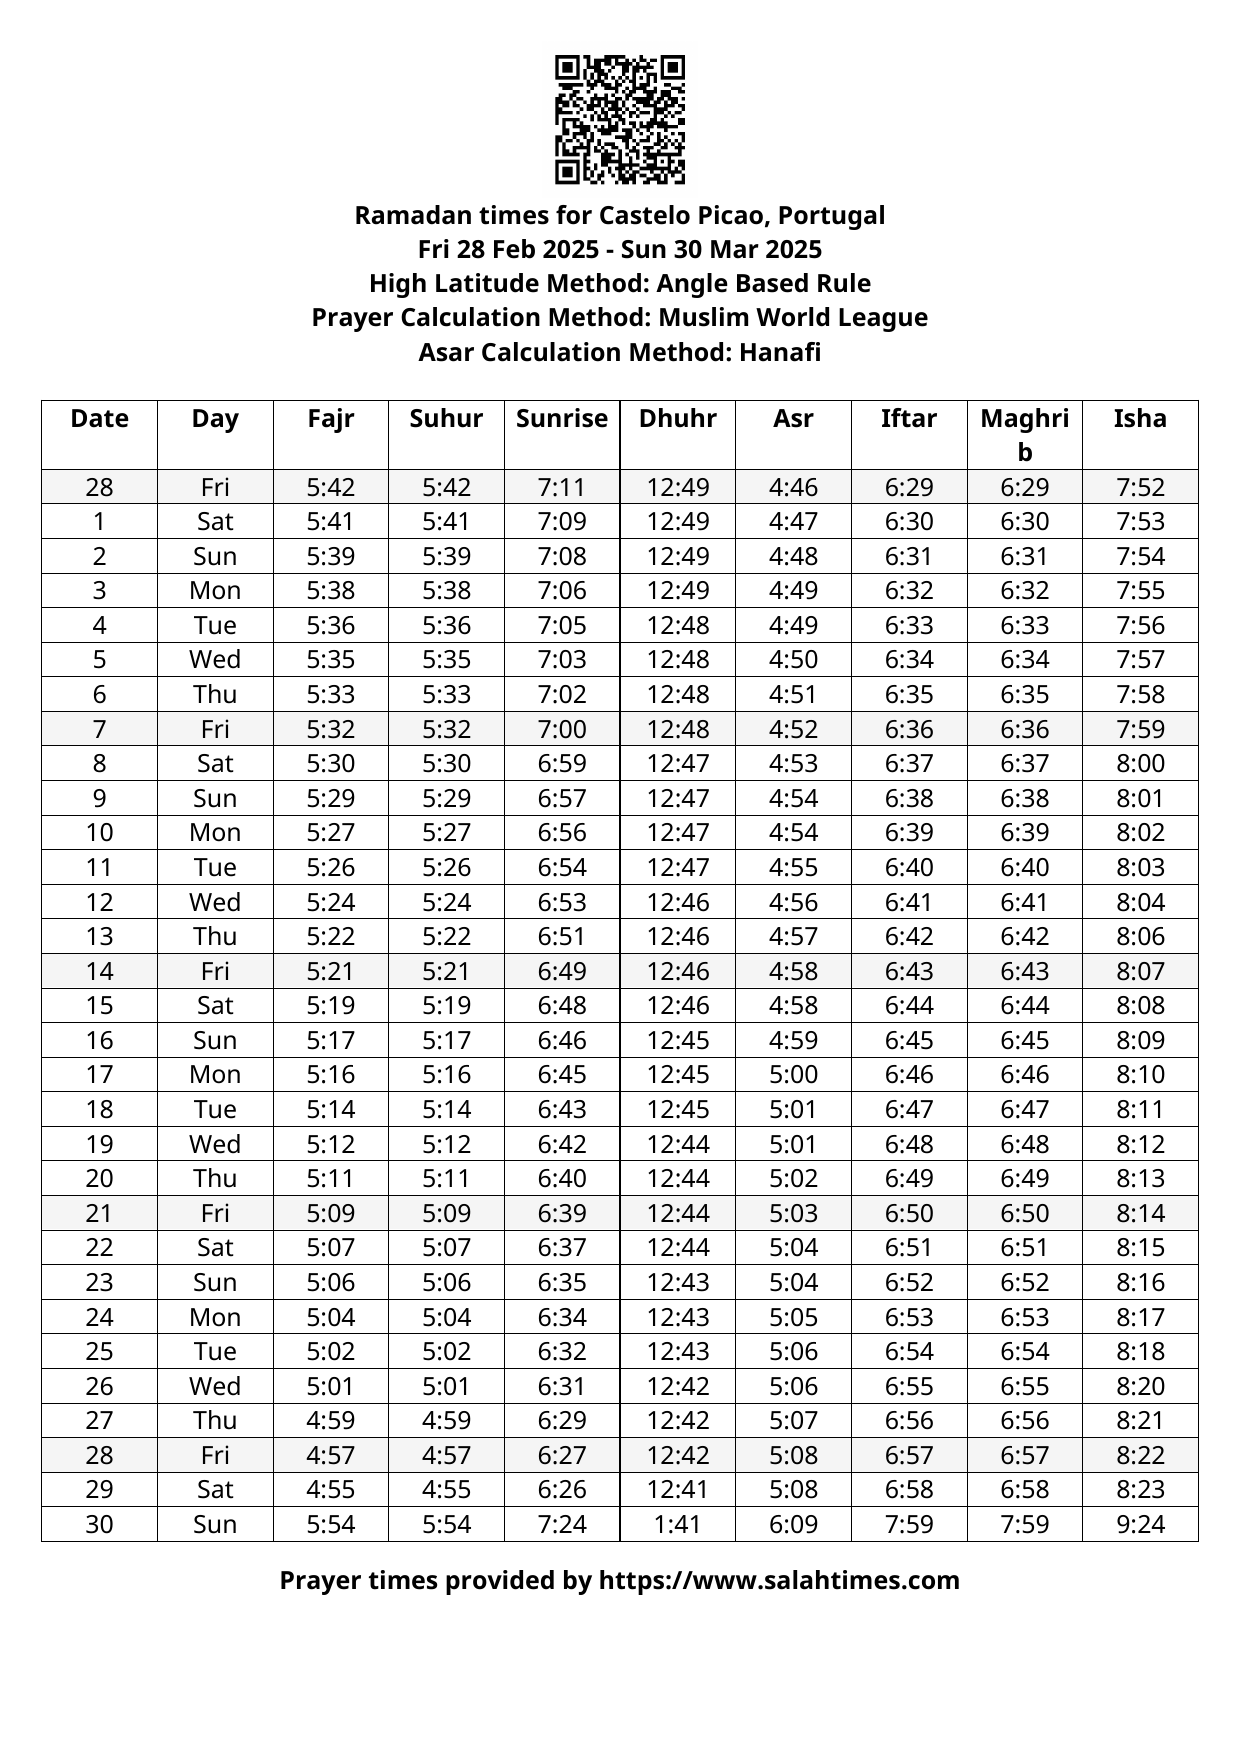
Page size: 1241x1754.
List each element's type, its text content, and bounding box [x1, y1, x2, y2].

table_cell 5:29 [274, 781, 388, 814]
table_cell 5:41 [389, 504, 504, 538]
table_cell 6:33 [968, 608, 1082, 642]
table_cell 5:02 [389, 1334, 504, 1368]
table_cell 7:58 [1083, 677, 1198, 711]
table_cell 4:59 [274, 1404, 388, 1437]
table_cell 6:45 [968, 1023, 1082, 1057]
table_cell 12:45 [621, 1023, 735, 1057]
table_cell 6:47 [968, 1092, 1082, 1126]
table_cell Thu [158, 1404, 273, 1437]
table_cell 13 [42, 919, 157, 953]
table_cell 7:54 [1083, 539, 1198, 572]
table_cell 6:47 [852, 1092, 967, 1126]
table_cell 5:22 [274, 919, 388, 953]
table_cell 4:50 [736, 643, 851, 676]
table_cell 6:57 [505, 781, 619, 814]
table_header Suhur [389, 401, 504, 469]
table_cell 5:24 [389, 885, 504, 918]
table_cell 7:08 [505, 539, 619, 572]
table_cell 6 [42, 677, 157, 711]
table_cell 5:42 [389, 470, 504, 503]
table_cell 6:51 [968, 1231, 1082, 1264]
table_cell 4:54 [736, 781, 851, 814]
table_cell Fri [158, 1196, 273, 1229]
text Prayer Calculation Method: Muslim World League [42, 300, 1198, 334]
table_cell 6:27 [505, 1438, 619, 1472]
table_cell 6:30 [852, 504, 967, 538]
table_cell 4:57 [274, 1438, 388, 1472]
table_cell 4:57 [736, 919, 851, 953]
table_cell 6:48 [968, 1127, 1082, 1160]
table_cell 5:04 [736, 1265, 851, 1299]
table_cell 18 [42, 1092, 157, 1126]
table_cell 6:53 [505, 885, 619, 918]
table_cell Thu [158, 919, 273, 953]
table_cell 25 [42, 1334, 157, 1368]
table_cell 5:02 [736, 1161, 851, 1195]
table_cell 12:47 [621, 816, 735, 849]
table_cell 12:48 [621, 712, 735, 745]
table_header Fajr [274, 401, 388, 469]
table_cell 6:29 [505, 1404, 619, 1437]
table_cell 12:45 [621, 1058, 735, 1091]
table_cell 5:35 [389, 643, 504, 676]
table_header Asr [736, 401, 851, 469]
table_cell 6:51 [505, 919, 619, 953]
table_cell 6:39 [852, 816, 967, 849]
table_cell 12 [42, 885, 157, 918]
table_cell 7:06 [505, 574, 619, 607]
table_cell 5:54 [389, 1507, 504, 1541]
table_cell Fri [158, 1438, 273, 1472]
table_cell 7 [42, 712, 157, 745]
table_cell 7:59 [1083, 712, 1198, 745]
table_cell Sat [158, 1231, 273, 1264]
table_cell 12:49 [621, 539, 735, 572]
table_cell 28 [42, 1438, 157, 1472]
table_cell 6:36 [852, 712, 967, 745]
table_cell 1:41 [621, 1507, 735, 1541]
table_cell 5:01 [389, 1369, 504, 1402]
table_cell Mon [158, 816, 273, 849]
table_cell Wed [158, 1127, 273, 1160]
table_cell 30 [42, 1507, 157, 1541]
table_cell 5:30 [274, 746, 388, 780]
table_cell 12:47 [621, 746, 735, 780]
table_cell 12:47 [621, 781, 735, 814]
table_cell 5:36 [389, 608, 504, 642]
table_cell 8:02 [1083, 816, 1198, 849]
table_cell 12:44 [621, 1196, 735, 1229]
table_cell 6:40 [852, 850, 967, 884]
table_cell Thu [158, 1161, 273, 1195]
table_cell 6:41 [968, 885, 1082, 918]
table_cell 6:34 [968, 643, 1082, 676]
table_cell 6:31 [505, 1369, 619, 1402]
table_cell 12:46 [621, 885, 735, 918]
table_cell 12:49 [621, 504, 735, 538]
table_cell 5:11 [274, 1161, 388, 1195]
table_cell 8:23 [1083, 1473, 1198, 1506]
table_cell 6:54 [968, 1334, 1082, 1368]
table_cell Tue [158, 1334, 273, 1368]
table_cell 5:07 [389, 1231, 504, 1264]
text High Latitude Method: Angle Based Rule [42, 266, 1198, 300]
table_cell 5:07 [736, 1404, 851, 1437]
table_cell 7:52 [1083, 470, 1198, 503]
table_cell 6:49 [968, 1161, 1082, 1195]
table_cell 6:29 [852, 470, 967, 503]
table_cell 5:32 [274, 712, 388, 745]
table_cell 5:16 [389, 1058, 504, 1091]
table_cell 6:55 [852, 1369, 967, 1402]
table_cell 4:59 [389, 1404, 504, 1437]
table_cell 5:30 [389, 746, 504, 780]
table_cell 6:56 [505, 816, 619, 849]
table_cell 7:03 [505, 643, 619, 676]
table_cell 5:06 [736, 1334, 851, 1368]
table_cell 12:49 [621, 574, 735, 607]
table_cell 5:19 [274, 989, 388, 1022]
table_cell 12:48 [621, 677, 735, 711]
table_cell 6:33 [852, 608, 967, 642]
table_cell 5:06 [736, 1369, 851, 1402]
table_cell 5:26 [274, 850, 388, 884]
table_cell 6:32 [852, 574, 967, 607]
table_cell 6:52 [852, 1265, 967, 1299]
table_cell 6:40 [505, 1161, 619, 1195]
table_cell 4:52 [736, 712, 851, 745]
table_cell 6:43 [968, 954, 1082, 987]
table_cell 12:46 [621, 954, 735, 987]
table_cell 5:00 [736, 1058, 851, 1091]
table_cell 8:10 [1083, 1058, 1198, 1091]
table_cell 10 [42, 816, 157, 849]
table_cell 8 [42, 746, 157, 780]
table_cell 8:07 [1083, 954, 1198, 987]
table_cell 12:46 [621, 989, 735, 1022]
table_cell 12:41 [621, 1473, 735, 1506]
table_cell 5:16 [274, 1058, 388, 1091]
table_cell 16 [42, 1023, 157, 1057]
table_cell 5:04 [274, 1300, 388, 1333]
table_cell 6:37 [852, 746, 967, 780]
table_cell 6:43 [505, 1092, 619, 1126]
table_header Maghrib [968, 401, 1082, 469]
table_cell 12:42 [621, 1438, 735, 1472]
table_cell 6:46 [505, 1023, 619, 1057]
table_cell 8:17 [1083, 1300, 1198, 1333]
table_cell 4:47 [736, 504, 851, 538]
table_cell 6:09 [736, 1507, 851, 1541]
table_cell 6:35 [852, 677, 967, 711]
table_cell Tue [158, 608, 273, 642]
table_cell 6:38 [968, 781, 1082, 814]
table_cell 5:33 [274, 677, 388, 711]
table_cell 6:38 [852, 781, 967, 814]
table_cell 5:26 [389, 850, 504, 884]
table_cell 4:57 [389, 1438, 504, 1472]
table_cell Mon [158, 574, 273, 607]
table_cell 6:49 [852, 1161, 967, 1195]
table_cell 5:21 [389, 954, 504, 987]
table_cell 14 [42, 954, 157, 987]
table_cell 6:58 [852, 1473, 967, 1506]
table_cell 8:13 [1083, 1161, 1198, 1195]
table_cell 23 [42, 1265, 157, 1299]
table_cell 6:35 [505, 1265, 619, 1299]
table_cell 7:59 [968, 1507, 1082, 1541]
table_cell 4:54 [736, 816, 851, 849]
table_cell 24 [42, 1300, 157, 1333]
table_cell Fri [158, 954, 273, 987]
table_cell 6:53 [852, 1300, 967, 1333]
table_cell 7:53 [1083, 504, 1198, 538]
table_cell Wed [158, 643, 273, 676]
table_cell 5:27 [274, 816, 388, 849]
table_cell 6:31 [852, 539, 967, 572]
table_cell 15 [42, 989, 157, 1022]
table_cell 26 [42, 1369, 157, 1402]
table_cell 12:46 [621, 919, 735, 953]
table_cell 6:29 [968, 470, 1082, 503]
table_header Dhuhr [621, 401, 735, 469]
table_cell 8:18 [1083, 1334, 1198, 1368]
table_cell Wed [158, 1369, 273, 1402]
table_cell 7:05 [505, 608, 619, 642]
table_cell 6:43 [852, 954, 967, 987]
table_cell Wed [158, 885, 273, 918]
text Fri 28 Feb 2025 - Sun 30 Mar 2025 [42, 232, 1198, 266]
table_cell 6:44 [968, 989, 1082, 1022]
table_cell Sat [158, 1473, 273, 1506]
table_cell 7:59 [852, 1507, 967, 1541]
table_cell 9:24 [1083, 1507, 1198, 1541]
table_cell Sat [158, 989, 273, 1022]
table_cell 6:34 [852, 643, 967, 676]
table_cell 8:08 [1083, 989, 1198, 1022]
table_cell 21 [42, 1196, 157, 1229]
table_cell 6:31 [968, 539, 1082, 572]
table_cell 12:42 [621, 1369, 735, 1402]
table_cell 12:44 [621, 1231, 735, 1264]
table_cell 6:50 [852, 1196, 967, 1229]
table_cell 6:39 [505, 1196, 619, 1229]
table_cell 6:56 [968, 1404, 1082, 1437]
table_cell 4:56 [736, 885, 851, 918]
table_cell 6:40 [968, 850, 1082, 884]
table_cell 6:45 [505, 1058, 619, 1091]
table_cell 6:53 [968, 1300, 1082, 1333]
table_cell 6:50 [968, 1196, 1082, 1229]
table_cell 5:12 [274, 1127, 388, 1160]
table_cell 6:46 [968, 1058, 1082, 1091]
table_cell 4:58 [736, 954, 851, 987]
table_cell 6:45 [852, 1023, 967, 1057]
table_cell 12:45 [621, 1092, 735, 1126]
table_cell Sun [158, 781, 273, 814]
table_cell 20 [42, 1161, 157, 1195]
table_cell 5:01 [274, 1369, 388, 1402]
picture [542, 41, 699, 198]
table_cell 5:21 [274, 954, 388, 987]
table_cell 6:58 [968, 1473, 1082, 1506]
table_cell Sat [158, 746, 273, 780]
table_cell 6:55 [968, 1369, 1082, 1402]
table_cell 28 [42, 470, 157, 503]
table_cell 5:33 [389, 677, 504, 711]
table_cell 6:49 [505, 954, 619, 987]
table_cell 4:49 [736, 574, 851, 607]
text Prayer times provided by https://www.salahtimes.com [42, 1563, 1198, 1597]
table_cell 5:42 [274, 470, 388, 503]
table_cell 12:43 [621, 1334, 735, 1368]
table_cell 5:01 [736, 1092, 851, 1126]
table_header Sunrise [505, 401, 619, 469]
table_cell 12:43 [621, 1300, 735, 1333]
table_cell 12:44 [621, 1161, 735, 1195]
table_cell 27 [42, 1404, 157, 1437]
table_cell Mon [158, 1300, 273, 1333]
table_cell 6:36 [968, 712, 1082, 745]
table_cell 19 [42, 1127, 157, 1160]
table_cell 6:48 [505, 989, 619, 1022]
table_cell 8:22 [1083, 1438, 1198, 1472]
table_cell 11 [42, 850, 157, 884]
table_cell 6:48 [852, 1127, 967, 1160]
table_cell 12:48 [621, 608, 735, 642]
table_cell 8:21 [1083, 1404, 1198, 1437]
table_cell 8:14 [1083, 1196, 1198, 1229]
table_cell Sun [158, 1507, 273, 1541]
table_cell 5:14 [389, 1092, 504, 1126]
table_cell 5:05 [736, 1300, 851, 1333]
table_cell 6:57 [852, 1438, 967, 1472]
table_cell 5:27 [389, 816, 504, 849]
table_cell 5:17 [274, 1023, 388, 1057]
table_cell 5:35 [274, 643, 388, 676]
table_cell 5:09 [274, 1196, 388, 1229]
table_cell 6:59 [505, 746, 619, 780]
table_cell 5:22 [389, 919, 504, 953]
table_cell Thu [158, 677, 273, 711]
table_cell 8:11 [1083, 1092, 1198, 1126]
table_cell 2 [42, 539, 157, 572]
table_header Day [158, 401, 273, 469]
table_cell 29 [42, 1473, 157, 1506]
table_cell 12:48 [621, 643, 735, 676]
table_cell 5 [42, 643, 157, 676]
table_cell Sun [158, 539, 273, 572]
table_cell 4:55 [389, 1473, 504, 1506]
table_cell 4:51 [736, 677, 851, 711]
table_cell 5:12 [389, 1127, 504, 1160]
table_cell 4 [42, 608, 157, 642]
table_cell 4:53 [736, 746, 851, 780]
table_cell 5:39 [274, 539, 388, 572]
table_cell 22 [42, 1231, 157, 1264]
table_cell 6:52 [968, 1265, 1082, 1299]
table_cell 7:02 [505, 677, 619, 711]
table_cell 8:16 [1083, 1265, 1198, 1299]
table_cell 5:02 [274, 1334, 388, 1368]
table_cell 6:41 [852, 885, 967, 918]
table_cell 1 [42, 504, 157, 538]
text Asar Calculation Method: Hanafi [42, 334, 1198, 368]
table_cell 9 [42, 781, 157, 814]
table_cell Mon [158, 1058, 273, 1091]
table_cell 12:42 [621, 1404, 735, 1437]
table_cell 5:36 [274, 608, 388, 642]
table_cell 4:48 [736, 539, 851, 572]
table_cell Sun [158, 1265, 273, 1299]
table_cell 5:39 [389, 539, 504, 572]
table_cell 12:47 [621, 850, 735, 884]
table_cell 7:11 [505, 470, 619, 503]
table_cell 6:32 [968, 574, 1082, 607]
table_cell 6:46 [852, 1058, 967, 1091]
table_cell 8:09 [1083, 1023, 1198, 1057]
table_cell 6:30 [968, 504, 1082, 538]
table_cell 4:49 [736, 608, 851, 642]
table_cell 5:01 [736, 1127, 851, 1160]
table_cell 5:11 [389, 1161, 504, 1195]
table_cell 6:56 [852, 1404, 967, 1437]
table_cell 8:00 [1083, 746, 1198, 780]
table_cell 17 [42, 1058, 157, 1091]
table_cell 3 [42, 574, 157, 607]
table_cell 6:42 [505, 1127, 619, 1160]
table_cell 6:37 [505, 1231, 619, 1264]
table_cell 7:00 [505, 712, 619, 745]
table_cell 6:37 [968, 746, 1082, 780]
table_cell Sun [158, 1023, 273, 1057]
table_cell 8:20 [1083, 1369, 1198, 1402]
table_cell 5:32 [389, 712, 504, 745]
table_cell 6:44 [852, 989, 967, 1022]
table_cell 5:09 [389, 1196, 504, 1229]
table_cell 5:14 [274, 1092, 388, 1126]
table_cell 8:12 [1083, 1127, 1198, 1160]
table_cell 5:29 [389, 781, 504, 814]
table_cell 7:09 [505, 504, 619, 538]
table_cell 5:41 [274, 504, 388, 538]
table_header Iftar [852, 401, 967, 469]
table_cell 6:51 [852, 1231, 967, 1264]
table_cell Fri [158, 712, 273, 745]
table_cell 8:15 [1083, 1231, 1198, 1264]
table_cell 7:56 [1083, 608, 1198, 642]
table_cell 7:57 [1083, 643, 1198, 676]
table_cell 5:54 [274, 1507, 388, 1541]
table_cell 6:54 [505, 850, 619, 884]
table_cell 7:55 [1083, 574, 1198, 607]
table_cell 5:06 [389, 1265, 504, 1299]
table_cell 6:35 [968, 677, 1082, 711]
table_cell 5:08 [736, 1438, 851, 1472]
table_cell 6:26 [505, 1473, 619, 1506]
table_cell 5:07 [274, 1231, 388, 1264]
table_cell 7:24 [505, 1507, 619, 1541]
table_cell 4:55 [736, 850, 851, 884]
table_cell 6:42 [852, 919, 967, 953]
table_cell 5:24 [274, 885, 388, 918]
table_cell 4:55 [274, 1473, 388, 1506]
table_cell 5:03 [736, 1196, 851, 1229]
table_cell Tue [158, 850, 273, 884]
table_cell 12:43 [621, 1265, 735, 1299]
table_cell 8:04 [1083, 885, 1198, 918]
text Ramadan times for Castelo Picao, Portugal [42, 198, 1198, 232]
table_cell 5:19 [389, 989, 504, 1022]
table_cell Sat [158, 504, 273, 538]
table_cell 6:39 [968, 816, 1082, 849]
table_cell 5:04 [389, 1300, 504, 1333]
table_cell 5:06 [274, 1265, 388, 1299]
table_cell 6:42 [968, 919, 1082, 953]
table_header Date [42, 401, 157, 469]
table_cell 8:01 [1083, 781, 1198, 814]
table_cell 5:04 [736, 1231, 851, 1264]
table_cell 4:58 [736, 989, 851, 1022]
table_cell 8:06 [1083, 919, 1198, 953]
table_cell 8:03 [1083, 850, 1198, 884]
table_cell 5:17 [389, 1023, 504, 1057]
table_cell 6:34 [505, 1300, 619, 1333]
table_cell 6:54 [852, 1334, 967, 1368]
table_cell 6:32 [505, 1334, 619, 1368]
table_cell Tue [158, 1092, 273, 1126]
table_cell 12:49 [621, 470, 735, 503]
table_cell Fri [158, 470, 273, 503]
table_cell 4:59 [736, 1023, 851, 1057]
table_cell 5:38 [389, 574, 504, 607]
table_cell 5:08 [736, 1473, 851, 1506]
table_cell 5:38 [274, 574, 388, 607]
table_header Isha [1083, 401, 1198, 469]
table_cell 12:44 [621, 1127, 735, 1160]
table_cell 6:57 [968, 1438, 1082, 1472]
table_cell 4:46 [736, 470, 851, 503]
